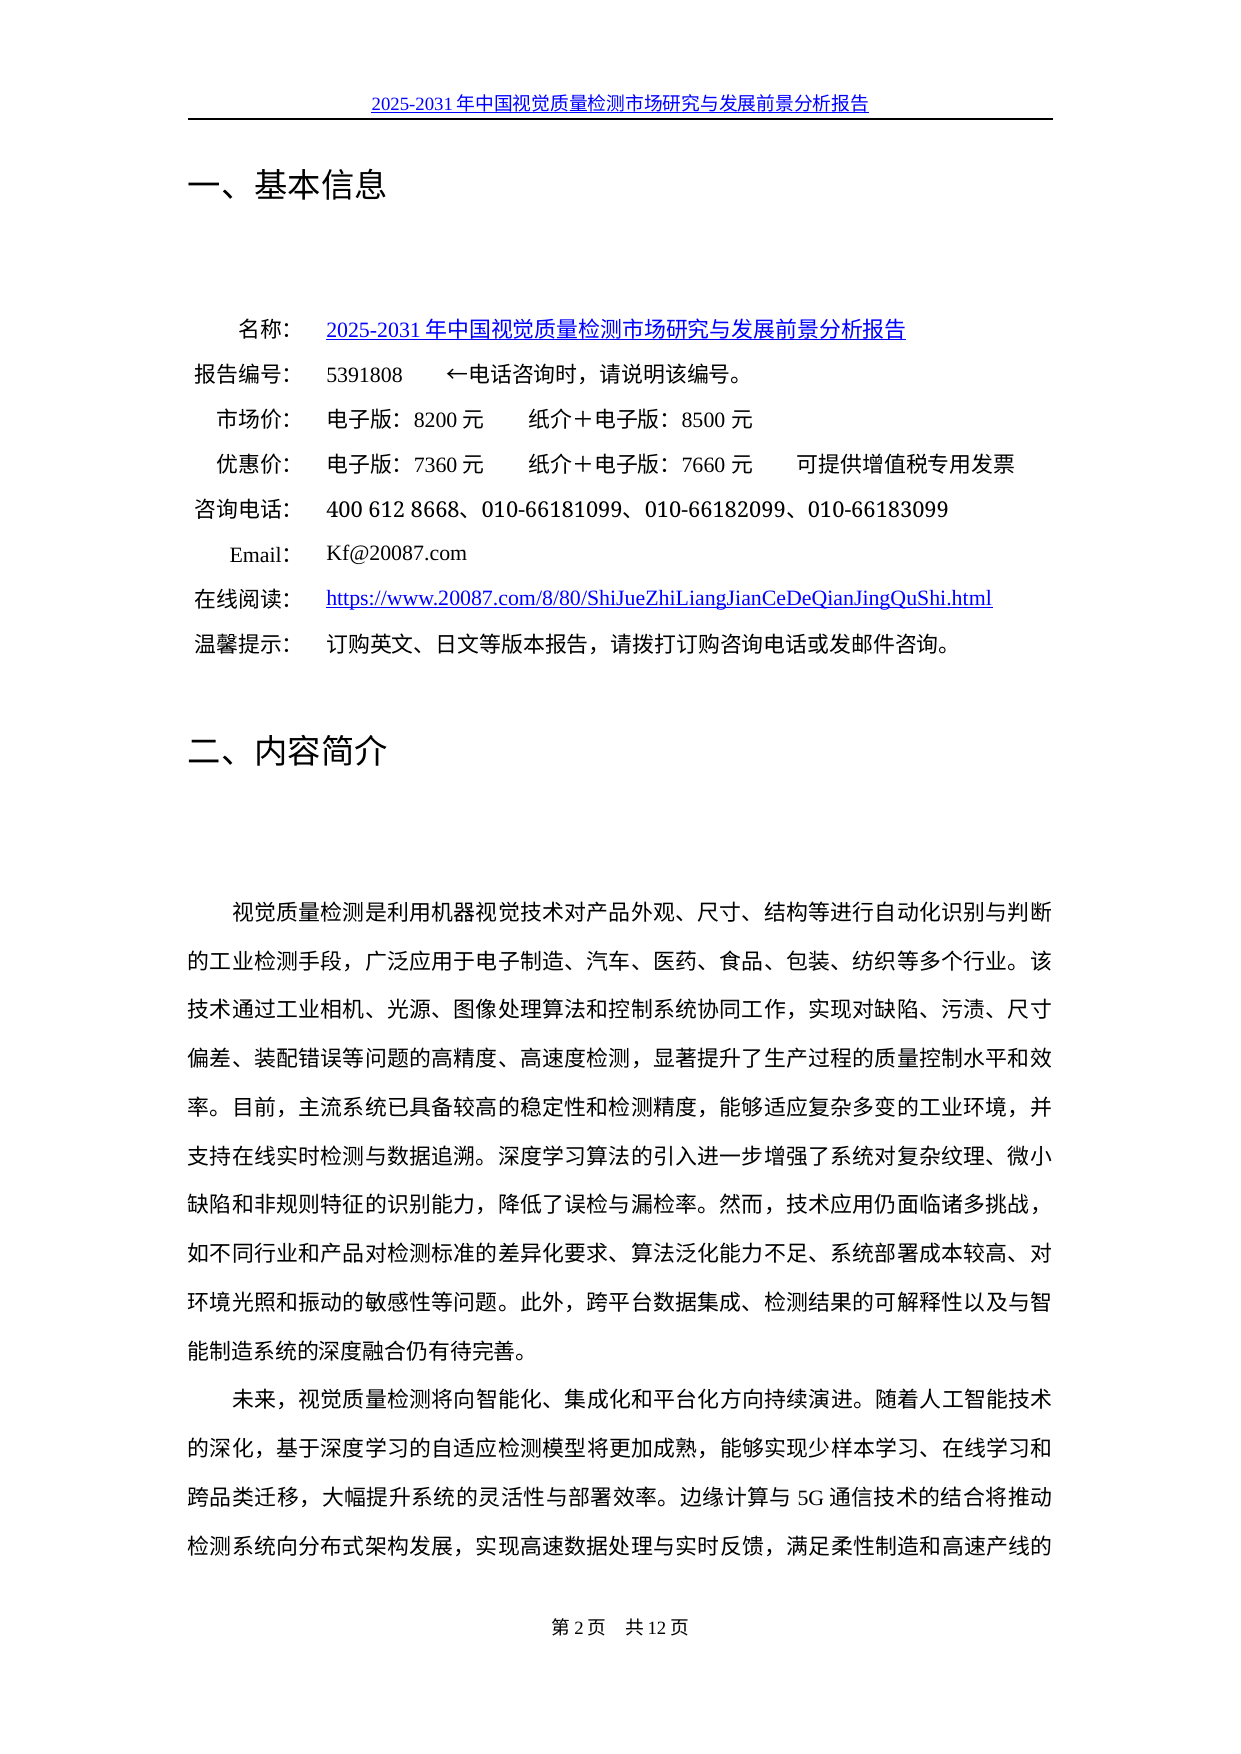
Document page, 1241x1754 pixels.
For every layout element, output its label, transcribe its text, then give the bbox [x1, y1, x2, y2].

table_cell 市场价： [167, 402, 315, 447]
table_cell 5391808 ←电话咨询时，请说明该编号。 [315, 357, 1073, 402]
table_cell 400 612 8668、010-66181099、010-66182099、010-66183099 [315, 492, 1073, 537]
table_cell 电子版：7360 元 纸介＋电子版：7660 元 可提供增值税专用发票 [315, 447, 1073, 492]
title 二、内容简介 [187, 717, 1053, 782]
table_cell 订购英文、日文等版本报告，请拨打订购咨询电话或发邮件咨询。 [315, 627, 1073, 672]
table_cell Email： [167, 537, 315, 582]
table_cell Kf@20087.com [315, 537, 1073, 582]
table_cell 温馨提示： [167, 627, 315, 672]
table_header 2025-2031年中国视觉质量检测市场研究与发展前景分析报告 [315, 312, 1073, 357]
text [187, 894, 1053, 1561]
table_cell 咨询电话： [167, 492, 315, 537]
table_cell 电子版：8200 元 纸介＋电子版：8500 元 [315, 402, 1073, 447]
table_cell [315, 582, 1073, 627]
table_header 名称： [167, 312, 315, 357]
table_cell 报告编号： [167, 357, 315, 402]
table_cell 优惠价： [167, 447, 315, 492]
title 一、基本信息 [187, 150, 1053, 215]
table_cell 在线阅读： [167, 582, 315, 627]
